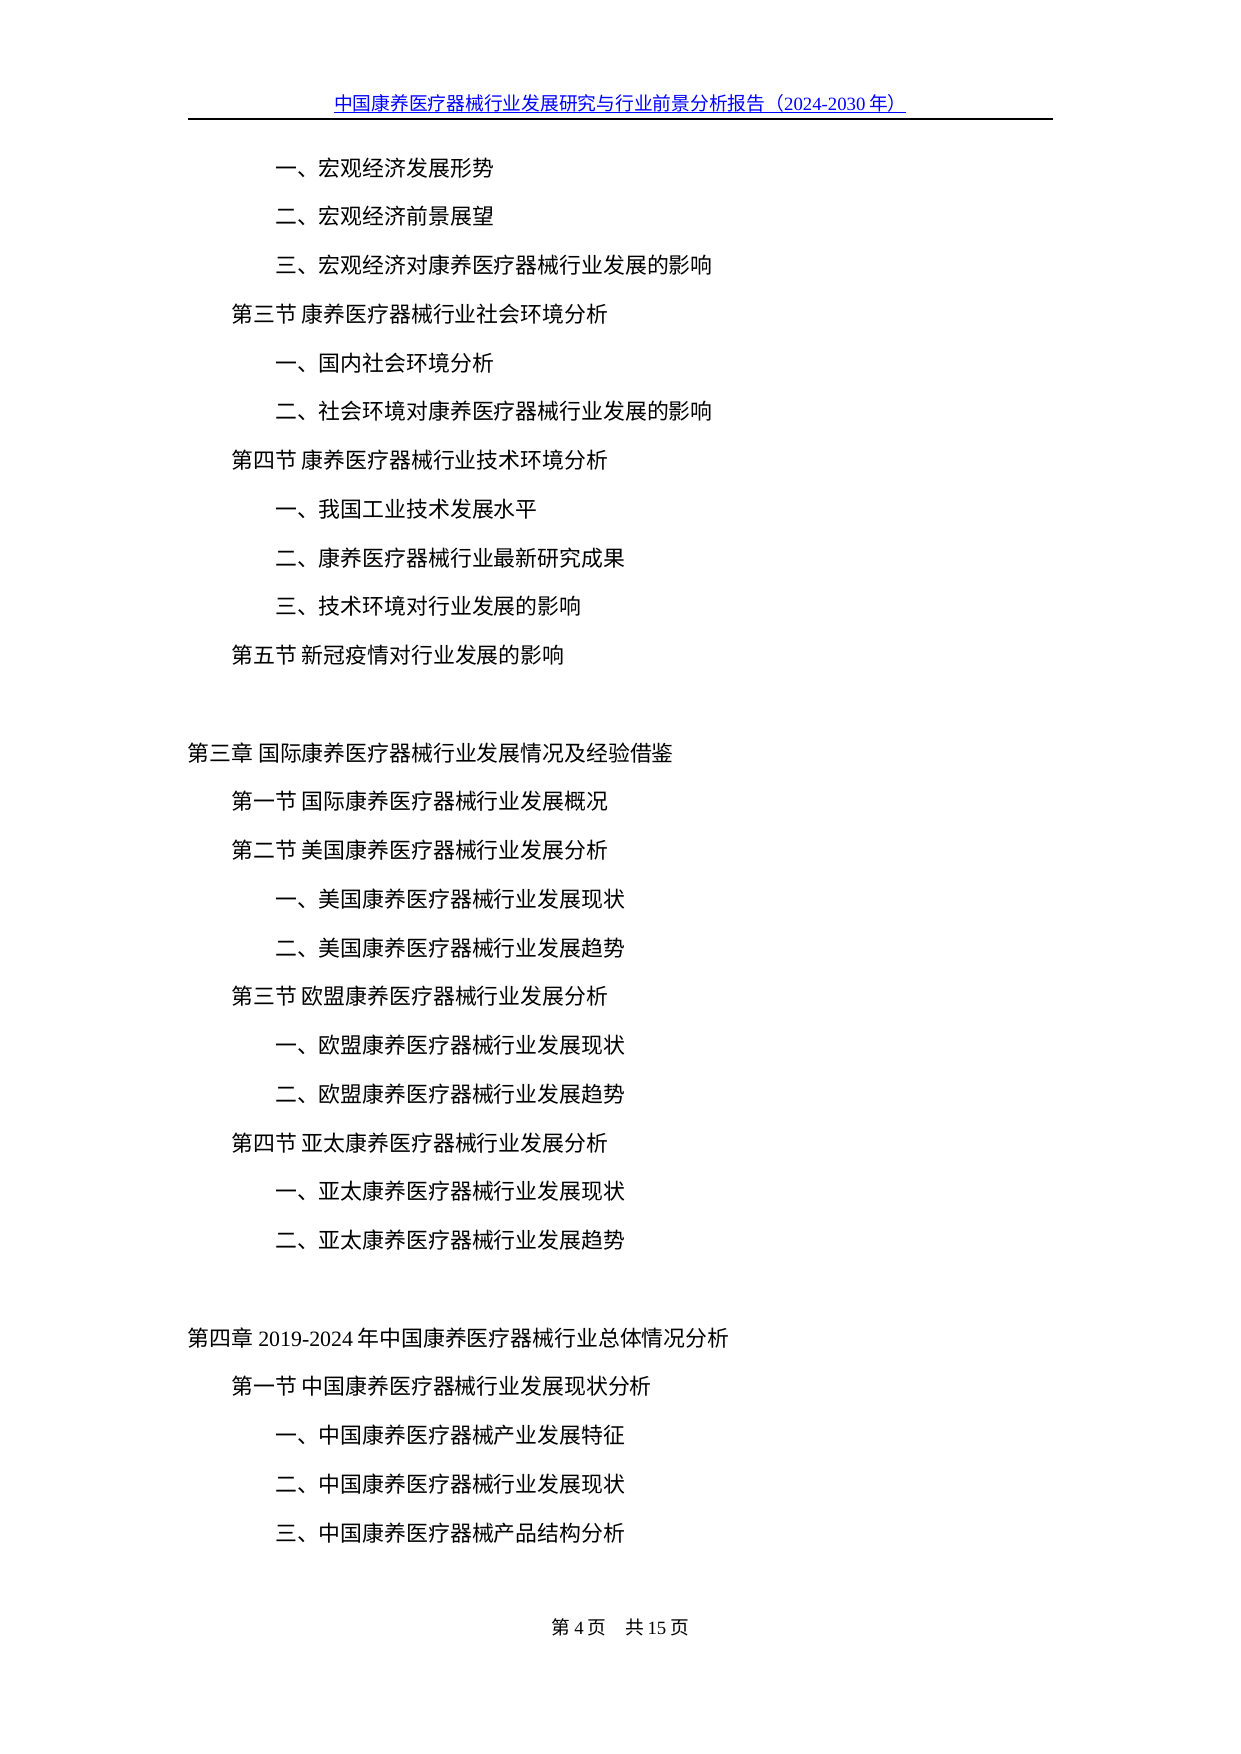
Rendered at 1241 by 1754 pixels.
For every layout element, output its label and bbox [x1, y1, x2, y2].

text [187, 150, 1053, 1548]
